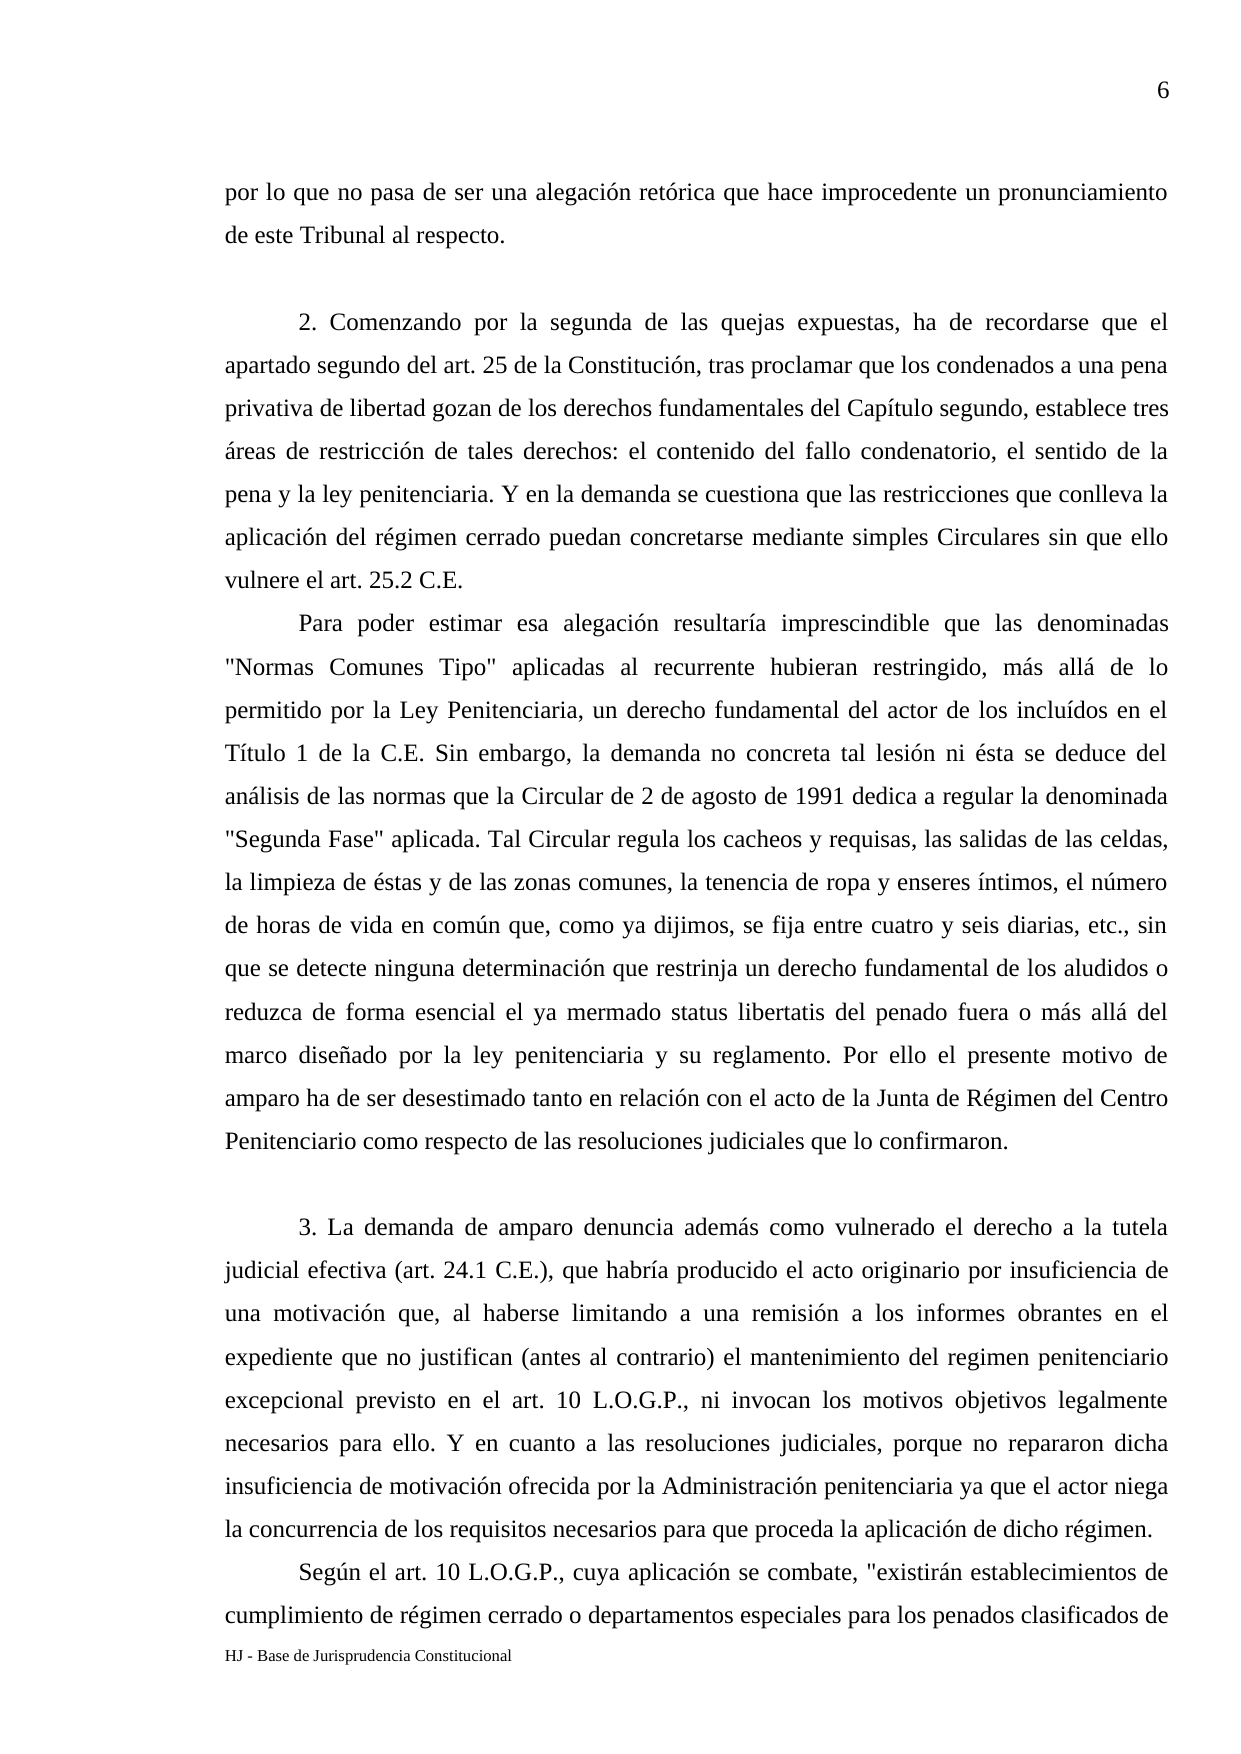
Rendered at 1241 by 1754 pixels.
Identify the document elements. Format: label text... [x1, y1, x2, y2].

text Para poder estimar esa alegación resultaría imprescindible que las denominadas "Normas Comunes Tipo" aplicadas al recurrente hubieran restringido, más allá de lo permitido por la Ley Penitenciaria, un derecho fundamental del actor de los incluídos en el Título 1 de la C.E. Sin embargo, la demanda no concreta tal lesión ni ésta se deduce del análisis de las normas que la Circular de 2 de agosto de 1991 dedica a regular la denominada "Segunda Fase" aplicada. Tal Circular regula los cacheos y requisas, las salidas de las celdas, la limpieza de éstas y de las zonas comunes, la tenencia de ropa y enseres íntimos, el número de horas de vida en común que, como ya dijimos, se fija entre cuatro y seis diarias, etc., sin que se detecte ninguna determinación que restrinja un derecho fundamental de los aludidos o reduzca de forma esencial el ya mermado status libertatis del penado fuera o más allá del marco diseñado por la ley penitenciaria y su reglamento. Por ello el presente motivo de amparo ha de ser desestimado tanto en relación con el acto de la Junta de Régimen del Centro Penitenciario como respecto de las resoluciones judiciales que lo confirmaron. [224, 608, 1169, 1155]
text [224, 1557, 1169, 1629]
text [224, 177, 1169, 249]
text 3. La demanda de amparo denuncia además como vulnerado el derecho a la tutela judicial efectiva (art. 24.1 C.E.), que habría producido el acto originario por insuficiencia de una motivación que, al haberse limitando a una remisión a los informes obrantes en el expediente que no justifican (antes al contrario) el mantenimiento del regimen penitenciario excepcional previsto en el art. 10 L.O.G.P., ni invocan los motivos objetivos legalmente necesarios para ello. Y en cuanto a las resoluciones judiciales, porque no repararon dicha insuficiencia de motivación ofrecida por la Administración penitenciaria ya que el actor niega la concurrencia de los requisitos necesarios para que proceda la aplicación de dicho régimen. [224, 1212, 1169, 1543]
text 2. Comenzando por la segunda de las quejas expuestas, ha de recordarse que el apartado segundo del art. 25 de la Constitución, tras proclamar que los condenados a una pena privativa de libertad gozan de los derechos fundamentales del Capítulo segundo, establece tres áreas de restricción de tales derechos: el contenido del fallo condenatorio, el sentido de la pena y la ley penitenciaria. Y en la demanda se cuestiona que las restricciones que conlleva la aplicación del régimen cerrado puedan concretarse mediante simples Circulares sin que ello vulnere el art. 25.2 C.E. [224, 307, 1169, 594]
